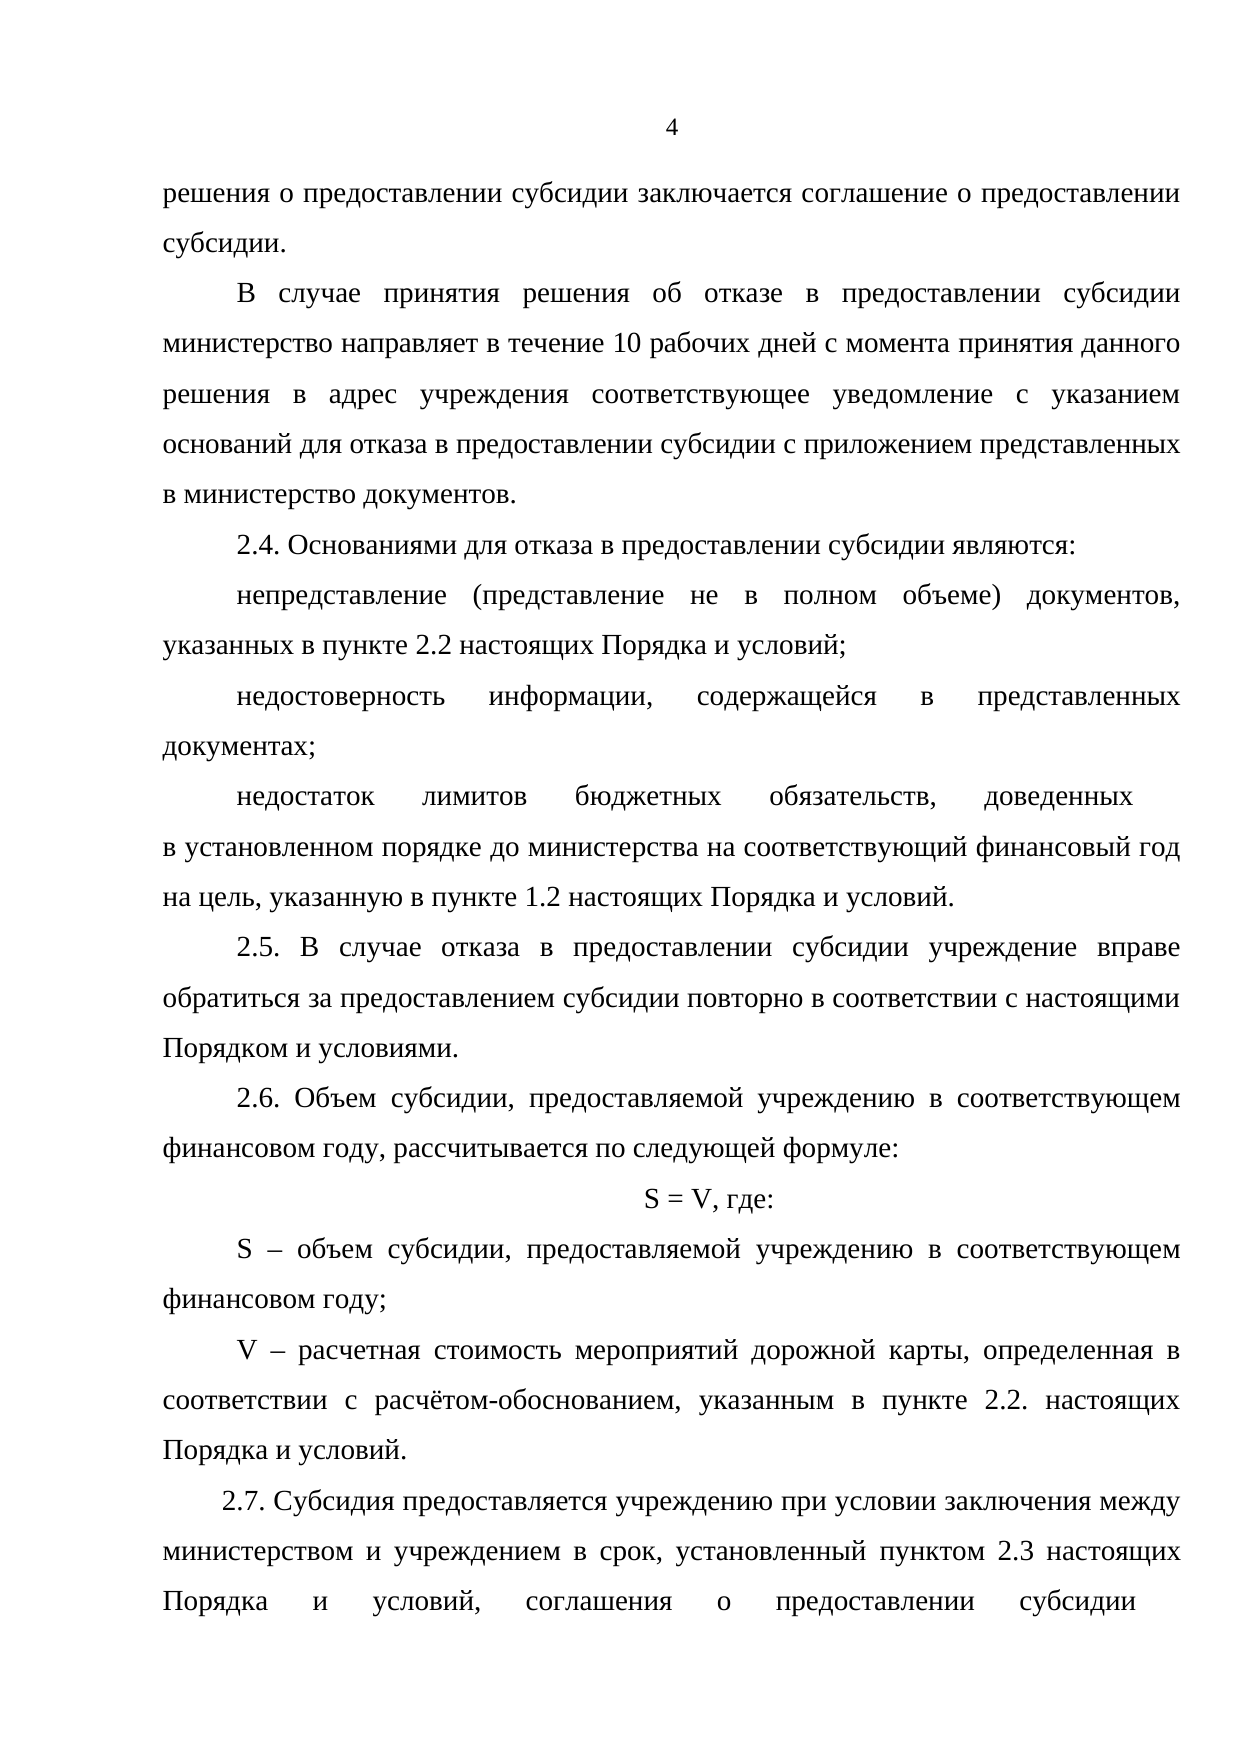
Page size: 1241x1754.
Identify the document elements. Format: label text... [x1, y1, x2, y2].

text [162, 1483, 1181, 1617]
text 2.4. Основаниями для отказа в предоставлении субсидии являются: [162, 527, 1181, 560]
text недостаток лимитов бюджетных обязательств, доведенных в установленном порядке до министерства на соответствующий финансовый год на цель, указанную в пункте 1.2 настоящих Порядка и условий. [162, 778, 1181, 913]
text В случае принятия решения об отказе в предоставлении субсидии министерство направляет в течение 10 рабочих дней с момента принятия данного решения в адрес учреждения соответствующее уведомление с указанием оснований для отказа в предоставлении субсидии с приложением представленных в министерство документов. [162, 275, 1181, 510]
text 2.6. Объем субсидии, предоставляемой учреждению в соответствующем финансовом году, рассчитывается по следующей формуле: [162, 1080, 1181, 1164]
text S – объем субсидии, предоставляемой учреждению в соответствующем финансовом году; [162, 1231, 1181, 1315]
text недостоверность информации, содержащейся в представленных документах; [162, 678, 1181, 762]
text V – расчетная стоимость мероприятий дорожной карты, определенная в соответствии с расчётом-обоснованием, указанным в пункте 2.2. настоящих Порядка и условий. [162, 1332, 1181, 1466]
text S = V, где: [162, 1181, 1181, 1214]
text непредставление (представление не в полном объеме) документов, указанных в пункте 2.2 настоящих Порядка и условий; [162, 577, 1181, 661]
text 2.5. В случае отказа в предоставлении субсидии учреждение вправе обратиться за предоставлением субсидии повторно в соответствии с настоящими Порядком и условиями. [162, 929, 1181, 1063]
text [162, 175, 1181, 258]
